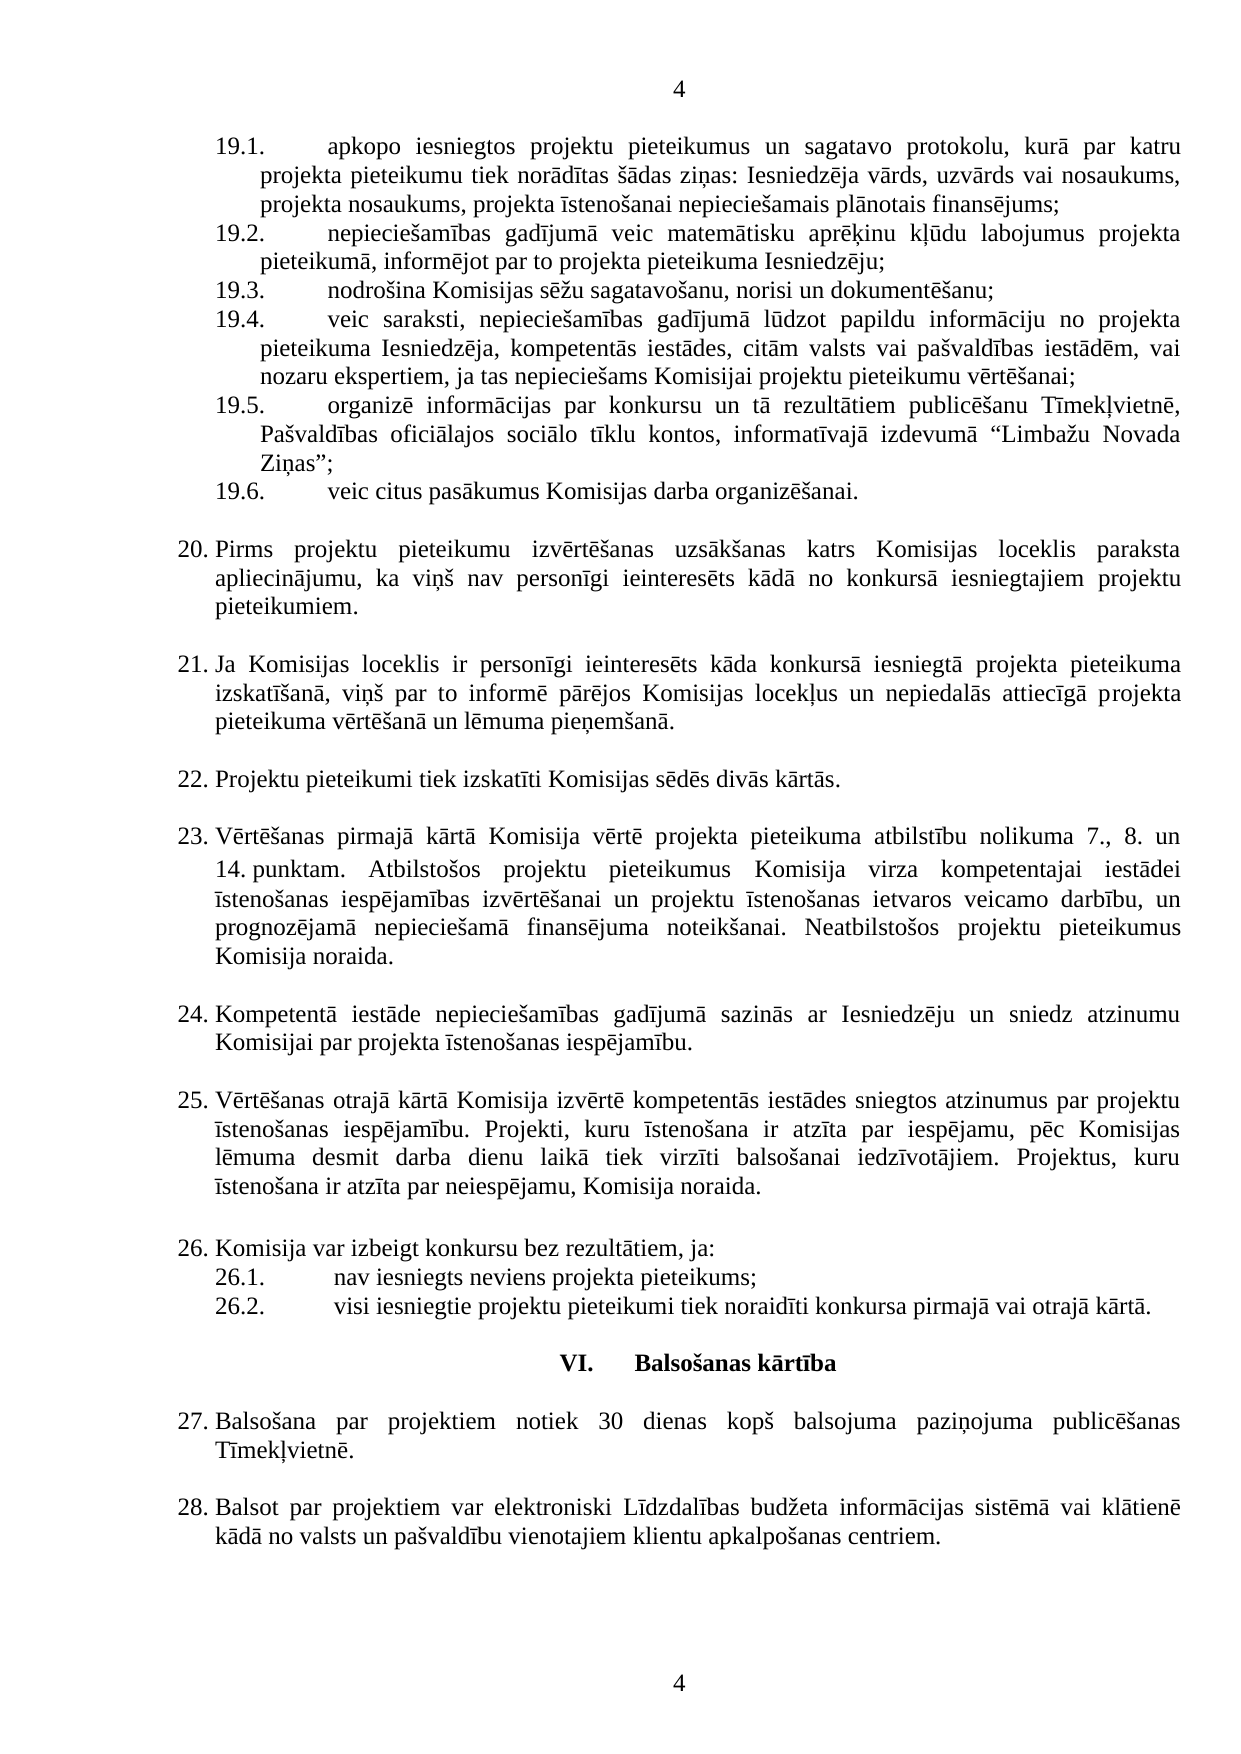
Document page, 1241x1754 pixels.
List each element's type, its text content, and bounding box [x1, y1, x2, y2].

list organizē informācijas par konkursu un tā rezultātiem publicēšanu Tīmekļvietnē, Pašvaldības oficiālajos sociālo tīklu kontos, informatīvajā izdevumā “Limbažu Novada Ziņas”; [215, 390, 1181, 476]
list Kompetentā iestāde nepieciešamības gadījumā sazinās ar Iesniedzēju un sniedz atzinumu Komisijai par projekta īstenošanas iespējamību. [177, 999, 1181, 1056]
list Ja Komisijas loceklis ir personīgi ieinteresēts kāda konkursā iesniegtā projekta pieteikuma izskatīšanā, viņš par to informē pārējos Komisijas locekļus un nepiedalās attiecīgā projekta pieteikuma vērtēšanā un lēmuma pieņemšanā. [177, 649, 1181, 735]
list visi iesniegtie projektu pieteikumi tiek noraidīti konkursa pirmajā vai otrajā kārtā. [215, 1291, 1181, 1320]
list nepieciešamības gadījumā veic matemātisku aprēķinu kļūdu labojumus projekta pieteikumā, informējot par to projekta pieteikuma Iesniedzēju; [215, 218, 1181, 275]
list Balsošanas kārtība [215, 1348, 1181, 1377]
list Projektu pieteikumi tiek izskatīti Komisijas sēdēs divās kārtās. [177, 764, 1181, 793]
list Balsot par projektiem var elektroniski Līdzdalības budžeta informācijas sistēmā vai klātienē kādā no valsts un pašvaldību vienotajiem klientu apkalpošanas centriem. [177, 1492, 1181, 1550]
list nav iesniegts neviens projekta pieteikums; [215, 1262, 1181, 1291]
list Vērtēšanas pirmajā kārtā Komisija vērtē projekta pieteikuma atbilstību nolikuma 7., 8. un 14. punktam. Atbilstošos projektu pieteikumus Komisija virza kompetentajai iestādei īstenošanas iespējamības izvērtēšanai un projektu īstenošanas ietvaros veicamo darbību, un prognozējamā nepieciešamā finansējuma noteikšanai. Neatbilstošos projektu pieteikumus Komisija noraida. [177, 821, 1181, 970]
list Balsošana par projektiem notiek 30 dienas kopš balsojuma paziņojuma publicēšanas Tīmekļvietnē. [177, 1406, 1181, 1463]
list nodrošina Komisijas sēžu sagatavošanu, norisi un dokumentēšanu; [215, 275, 1181, 304]
list veic saraksti, nepieciešamības gadījumā lūdzot papildu informāciju no projekta pieteikuma Iesniedzēja, kompetentās iestādes, citām valsts vai pašvaldības iestādēm, vai nozaru ekspertiem, ja tas nepieciešams Komisijai projektu pieteikumu vērtēšanai; [215, 304, 1181, 390]
list apkopo iesniegtos projektu pieteikumus un sagatavo protokolu, kurā par katru projekta pieteikumu tiek norādītas šādas ziņas: Iesniedzēja vārds, uzvārds vai nosaukums, projekta nosaukums, projekta īstenošanai nepieciešamais plānotais finansējums; [215, 131, 1181, 218]
list veic citus pasākumus Komisijas darba organizēšanai. [215, 476, 1181, 505]
list Komisija var izbeigt konkursu bez rezultātiem, ja: [177, 1233, 1181, 1262]
list Pirms projektu pieteikumu izvērtēšanas uzsākšanas katrs Komisijas loceklis paraksta apliecinājumu, ka viņš nav personīgi ieinteresēts kādā no konkursā iesniegtajiem projektu pieteikumiem. [177, 534, 1181, 620]
list Vērtēšanas otrajā kārtā Komisija izvērtē kompetentās iestādes sniegtos atzinumus par projektu īstenošanas iespējamību. Projekti, kuru īstenošana ir atzīta par iespējamu, pēc Komisijas lēmuma desmit darba dienu laikā tiek virzīti balsošanai iedzīvotājiem. Projektus, kuru īstenošana ir atzīta par neiespējamu, Komisija noraida. [177, 1085, 1181, 1200]
